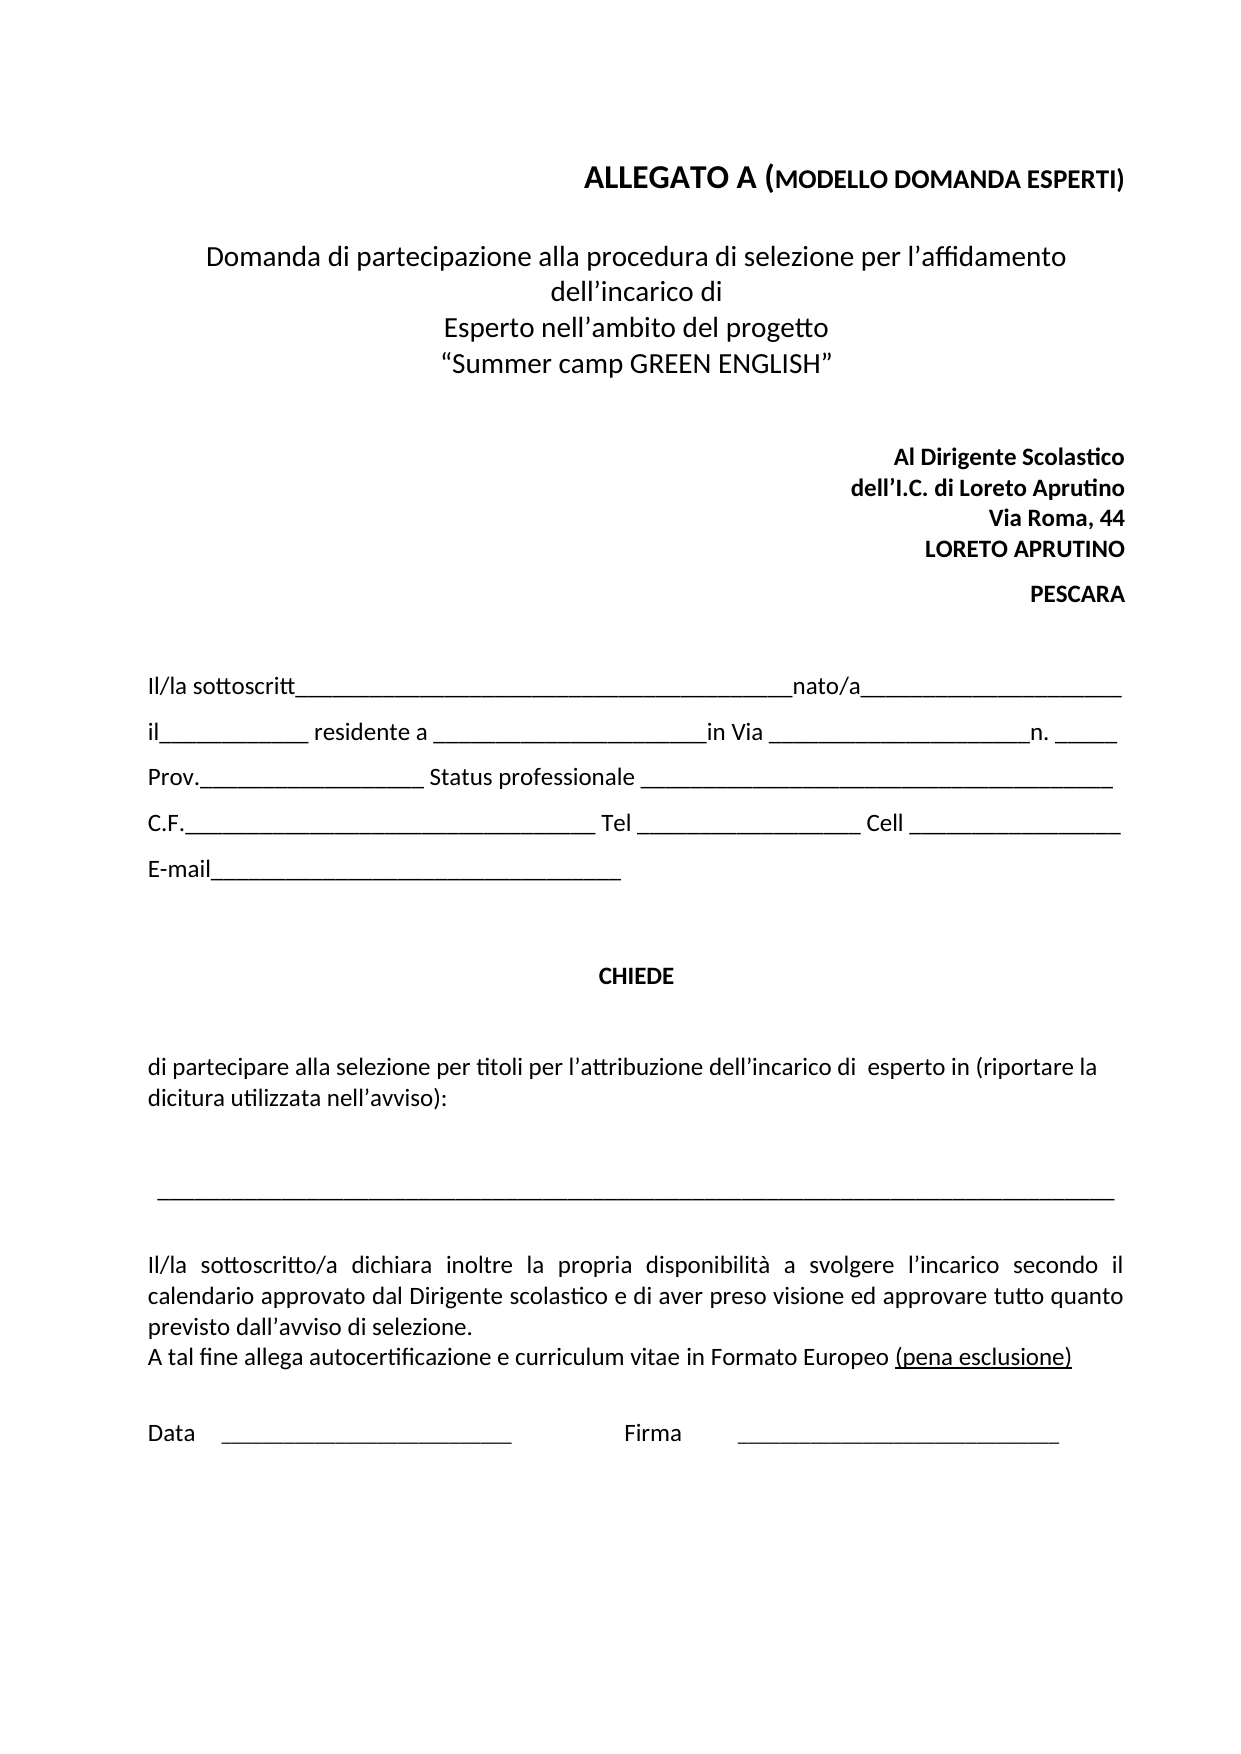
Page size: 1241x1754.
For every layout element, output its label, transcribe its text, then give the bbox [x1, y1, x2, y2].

text _____________________________________________________________________________ [148, 1173, 1125, 1204]
text ALLEGATO A (MODELLO DOMANDA ESPERTI) [148, 156, 1125, 197]
text LORETO APRUTINO [148, 533, 1125, 563]
text “Summer camp GREEN ENGLISH” [148, 345, 1125, 380]
text Esperto nell’ambito del progetto [148, 309, 1125, 345]
text Il/la sottoscritto/a dichiara inoltre la propria disponibilità a svolgere l’incarico secondo il calendario approvato dal Dirigente scolastico e di aver preso visione ed approvare tutto quanto previsto dall’avviso di selezione. [148, 1250, 1125, 1341]
text Prov.__________________ Status professionale ______________________________________ [148, 762, 1125, 792]
text Data ____________________________ Firma _______________________________ [148, 1417, 1125, 1448]
text di partecipare alla selezione per titoli per l’attribuzione dell’incarico di esperto in (riportare la dicitura utilizzata nell’avviso): [148, 1051, 1125, 1112]
text C.F._________________________________ Tel __________________ Cell _________________ E-mail_________________________________ [148, 807, 1125, 883]
text Il/la sottoscritt________________________________________nato/a_____________________ [148, 670, 1181, 701]
text dell’I.C. di Loreto Aprutino [148, 472, 1125, 502]
text Domanda di partecipazione alla procedura di selezione per l’affidamento dell’incarico di [148, 238, 1125, 309]
text Via Roma, 44 [148, 502, 1125, 533]
text Al Dirigente Scolastico [148, 441, 1125, 472]
text il____________ residente a ______________________in Via _____________________n. _____ [148, 716, 1125, 746]
text CHIEDE [148, 960, 1125, 990]
text A tal fine allega autocertificazione e curriculum vitae in Formato Europeo (pena esclusione) [148, 1341, 1125, 1372]
text PESCARA [148, 579, 1125, 609]
